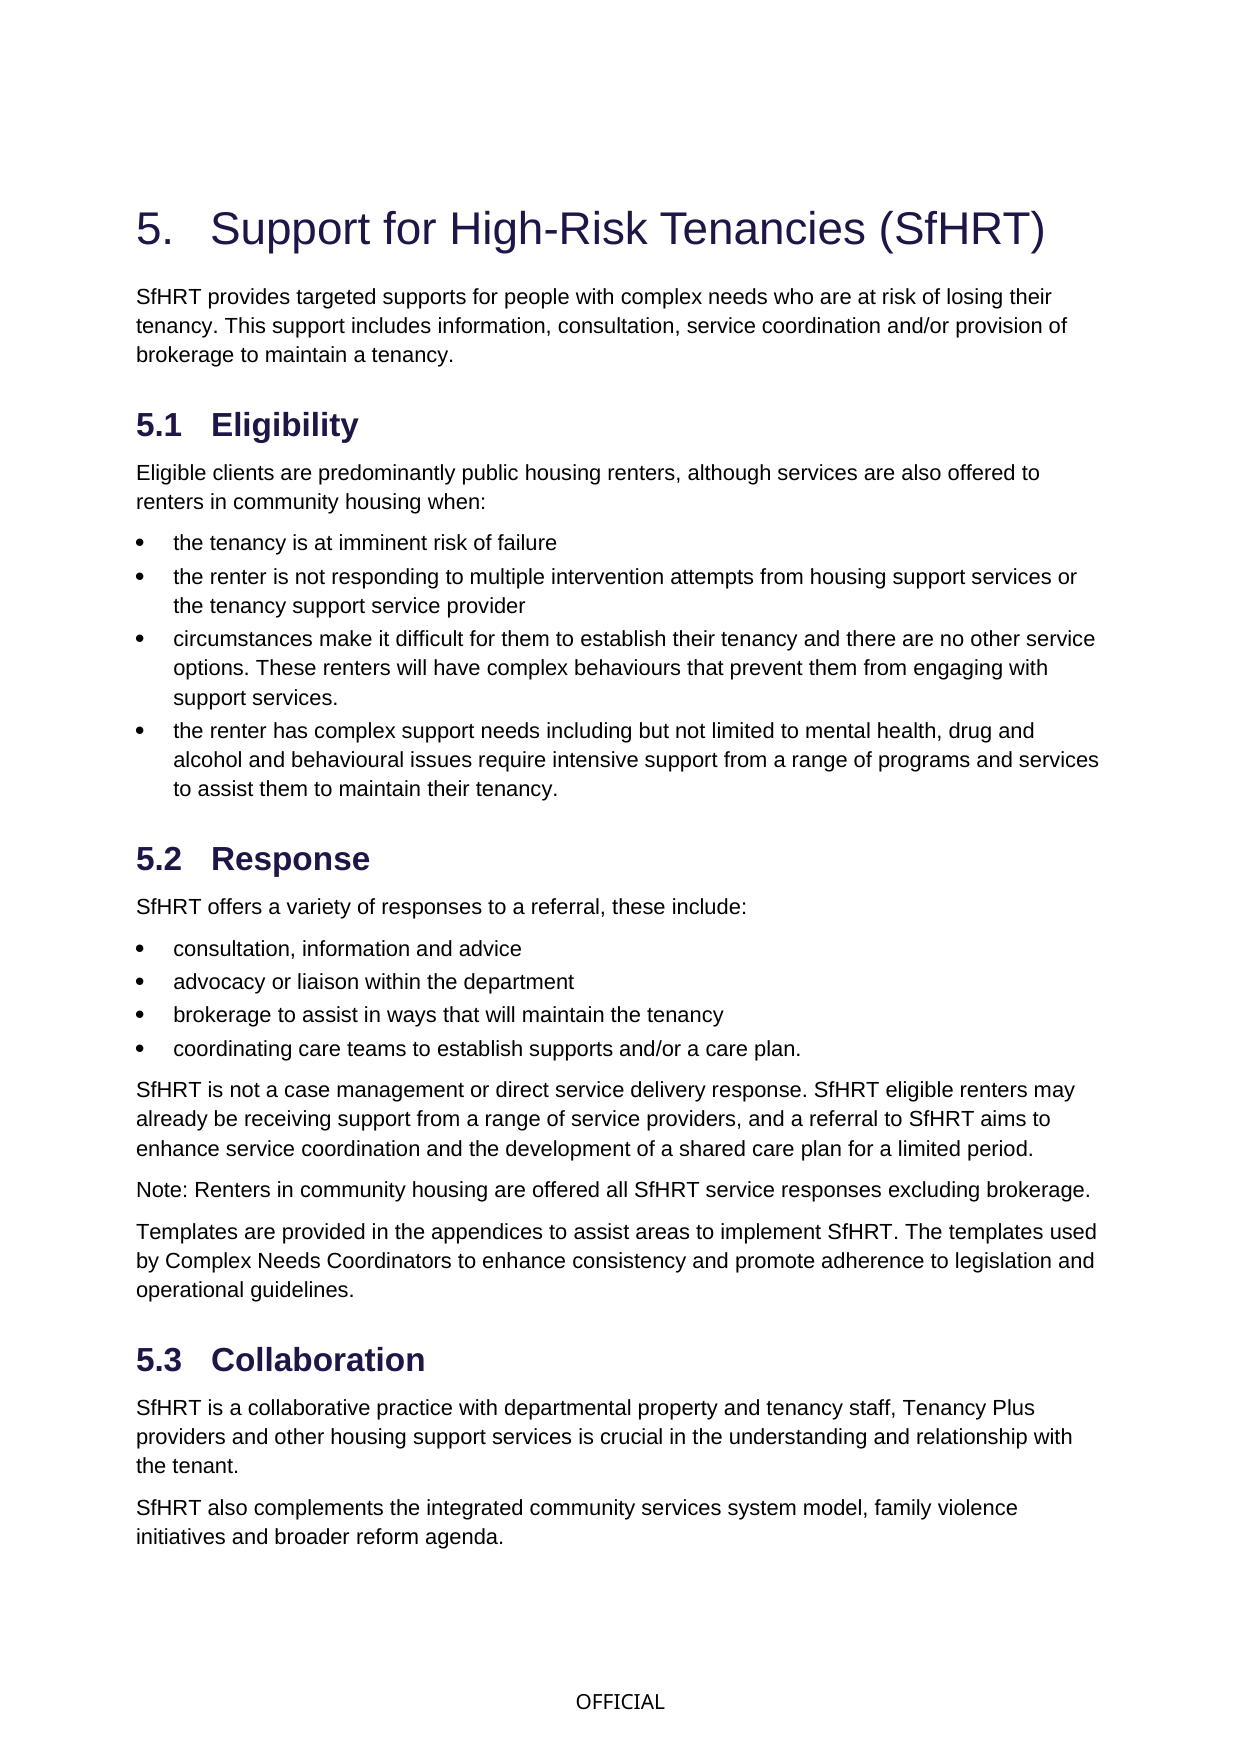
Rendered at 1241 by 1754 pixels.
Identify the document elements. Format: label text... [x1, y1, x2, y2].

text circumstances make it difficult for them to establish their tenancy and there are no other service options. These renters will have complex behaviours that prevent them from engaging with support services. [136, 622, 1104, 710]
subtitle Eligibility [136, 404, 1104, 443]
subtitle Response [136, 839, 1104, 877]
text advocacy or liaison within the department [136, 965, 1104, 994]
subtitle Collaboration [136, 1340, 1104, 1378]
text the renter has complex support needs including but not limited to mental health, drug and alcohol and behavioural issues require intensive support from a range of programs and services to assist them to maintain their tenancy. [136, 714, 1104, 801]
text Note: Renters in community housing are offered all SfHRT service responses excluding brokerage. [136, 1173, 1104, 1202]
text brokerage to assist in ways that will maintain the tenancy [136, 998, 1104, 1027]
text Eligible clients are predominantly public housing renters, although services are also offered to renters in community housing when: [136, 456, 1104, 514]
text the renter is not responding to multiple intervention attempts from housing support services or the tenancy support service provider [136, 560, 1104, 618]
subtitle Support for High-Risk Tenancies (SfHRT) [136, 202, 1104, 254]
text consultation, information and advice [136, 931, 1104, 961]
text coordinating care teams to establish supports and/or a care plan. [136, 1031, 1104, 1061]
text SfHRT offers a variety of responses to a referral, these include: [136, 890, 1104, 919]
text SfHRT is a collaborative practice with departmental property and tenancy staff, Tenancy Plus providers and other housing support services is crucial in the understanding and relationship with the tenant. [136, 1391, 1104, 1478]
text Templates are provided in the appendices to assist areas to implement SfHRT. The templates used by Complex Needs Coordinators to enhance consistency and promote adherence to legislation and operational guidelines. [136, 1215, 1104, 1302]
text SfHRT also complements the integrated community services system model, family violence initiatives and broader reform agenda. [136, 1491, 1104, 1549]
text SfHRT is not a case management or direct service delivery response. SfHRT eligible renters may already be receiving support from a range of service providers, and a referral to SfHRT aims to enhance service coordination and the development of a shared care plan for a limited period. [136, 1073, 1104, 1161]
text the tenancy is at imminent risk of failure [136, 526, 1104, 556]
text SfHRT provides targeted supports for people with complex needs who are at risk of losing their tenancy. This support includes information, consultation, service coordination and/or provision of brokerage to maintain a tenancy. [136, 279, 1104, 367]
